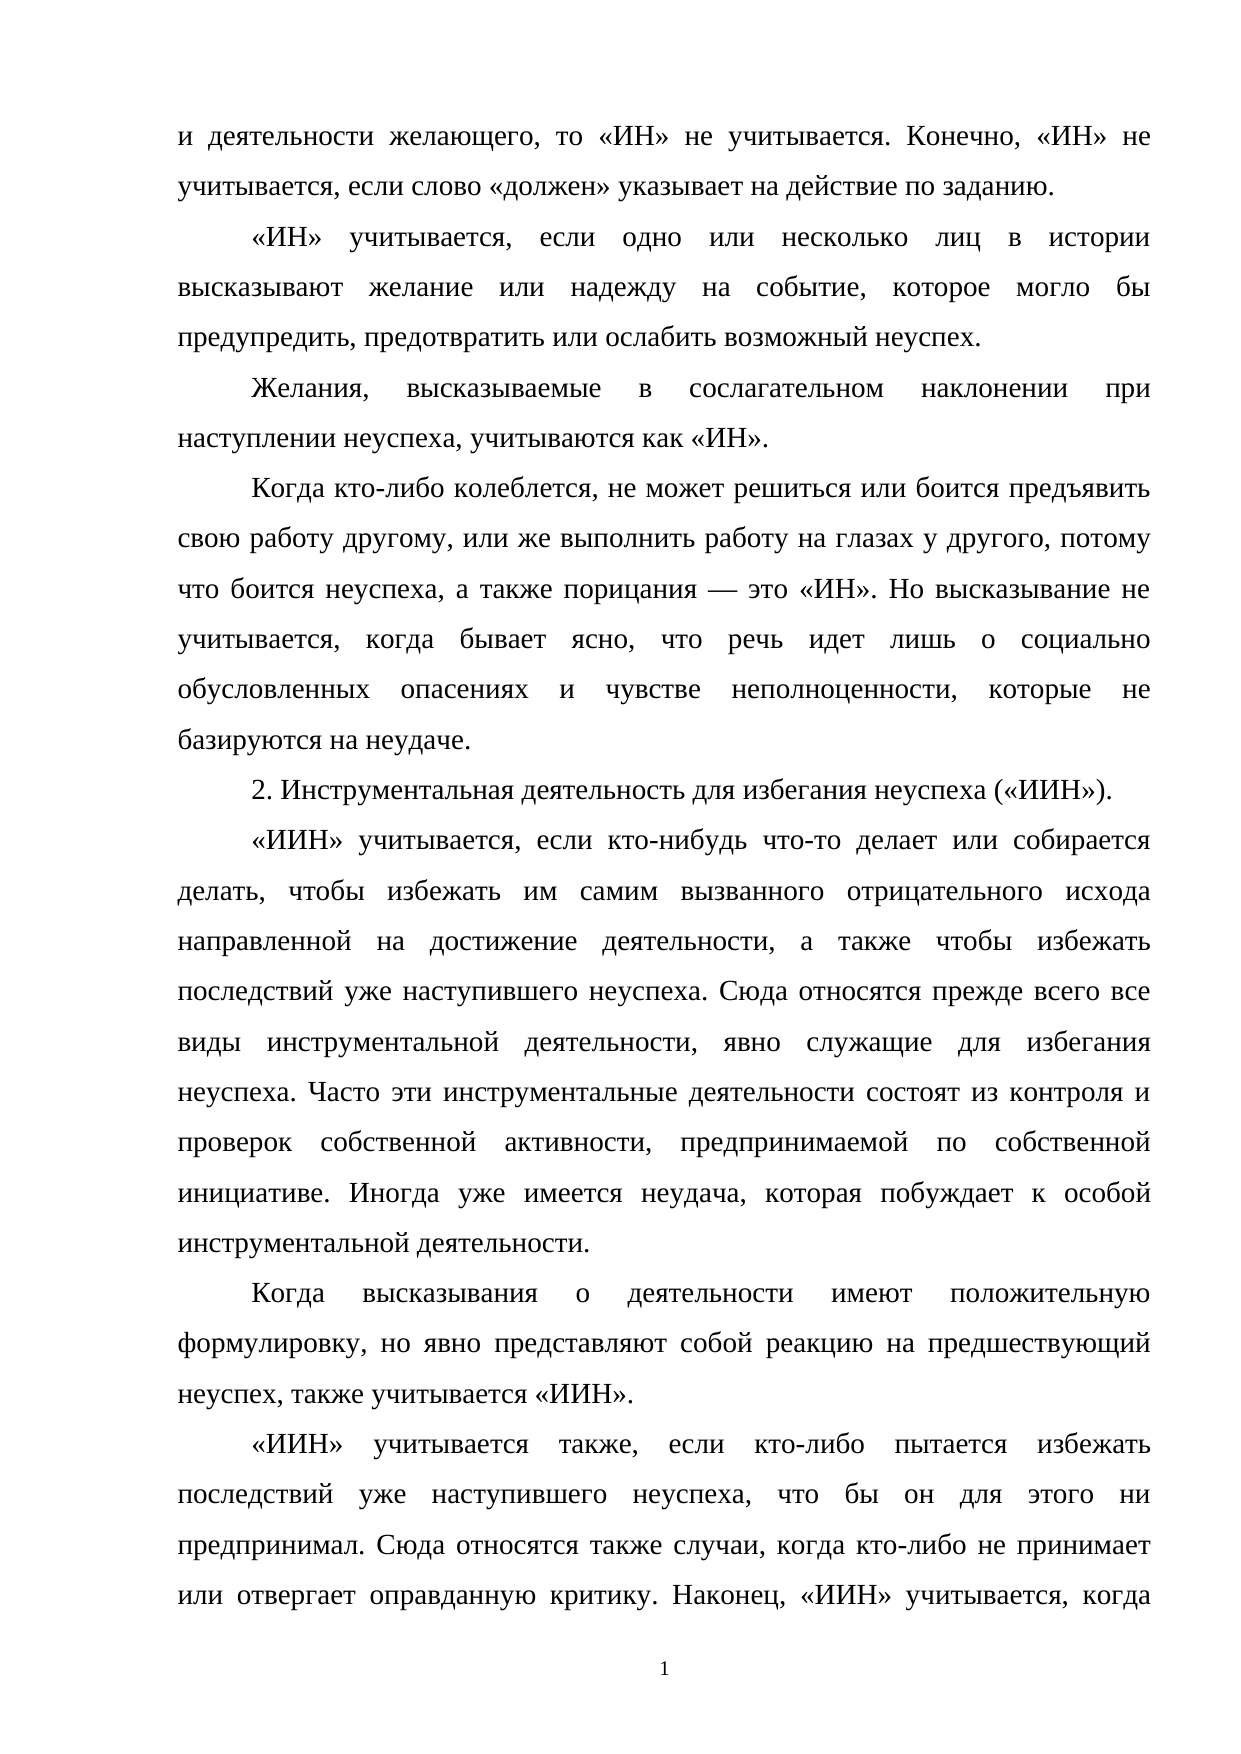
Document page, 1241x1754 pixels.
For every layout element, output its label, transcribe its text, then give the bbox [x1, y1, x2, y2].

text Когда высказывания о деятельности имеют положительную формулировку, но явно представляют собой реакцию на предшествующий неуспех, также учитывается «ИИН». [177, 1275, 1152, 1409]
text Когда кто-либо колеблется, не может решиться или боится предъявить свою работу другому, или же выполнить работу на глазах у другого, потому что боится неуспеха, а также порицания — это «ИН». Но высказывание не учитывается, когда бывает ясно, что речь идет лишь о социально обусловленных опасениях и чувстве неполноценности, которые не базируются на неудаче. [177, 470, 1152, 755]
text Желания, высказываемые в сослагательном наклонении при наступлении неуспеха, учитываются как «ИН». [177, 370, 1152, 453]
text «ИИН» учитывается, если кто-нибудь что-то делает или собирается делать, чтобы избежать им самим вызванного отрицательного исхода направленной на достижение деятельности, а также чтобы избежать последствий уже наступившего неуспеха. Сюда относятся прежде всего все виды инструментальной деятельности, явно служащие для избегания неуспеха. Часто эти инструментальные деятельности состоят из контроля и проверок собственной активности, предпринимаемой по собственной инициативе. Иногда уже имеется неудача, которая побуждает к особой инструментальной деятельности. [177, 822, 1152, 1258]
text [177, 1426, 1152, 1611]
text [177, 118, 1152, 202]
text «ИН» учитывается, если одно или несколько лиц в истории высказывают желание или надежду на событие, которое могло бы предупредить, предотвратить или ослабить возможный неуспех. [177, 219, 1152, 353]
text 2. Инструментальная деятельность для избегания неуспеха («ИИН»). [177, 772, 1152, 806]
